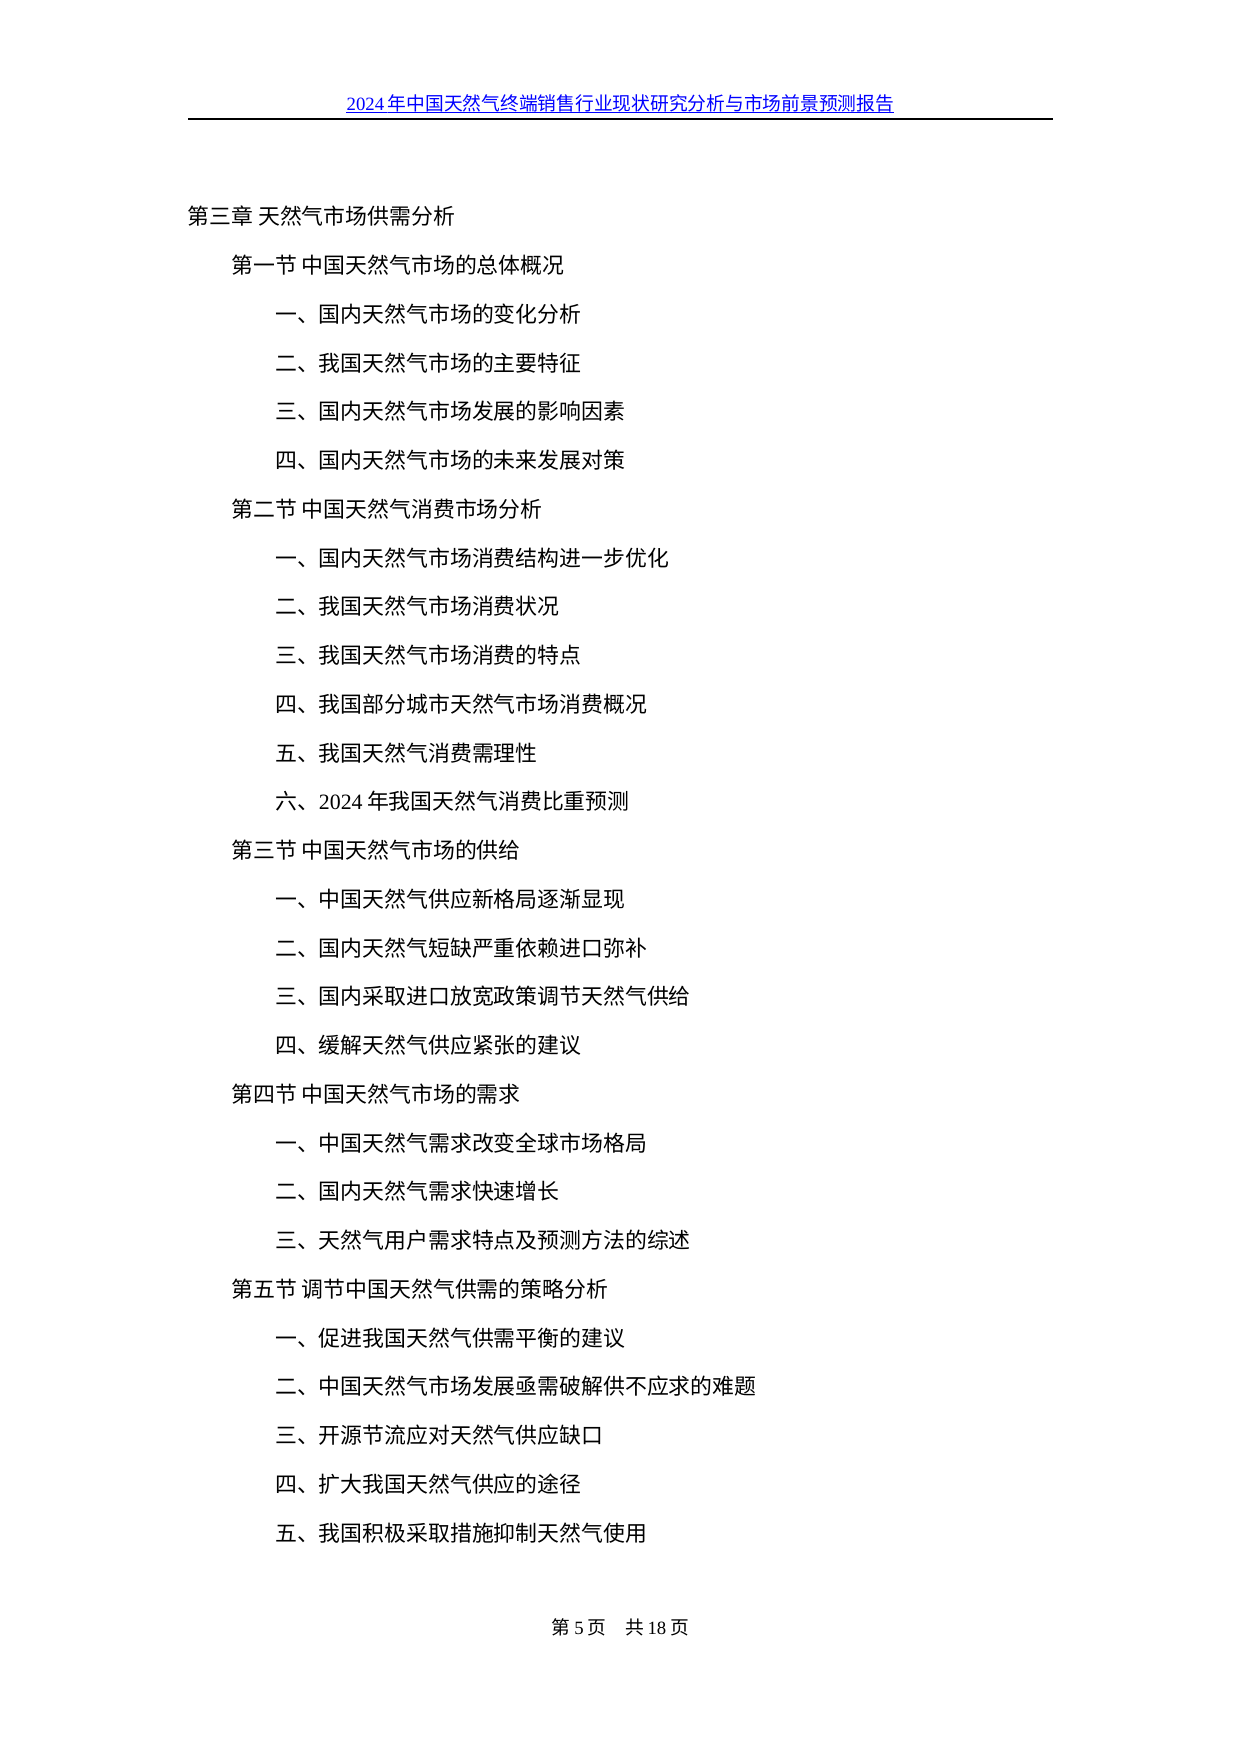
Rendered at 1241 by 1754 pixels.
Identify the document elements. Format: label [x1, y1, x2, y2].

text [187, 150, 1053, 1548]
